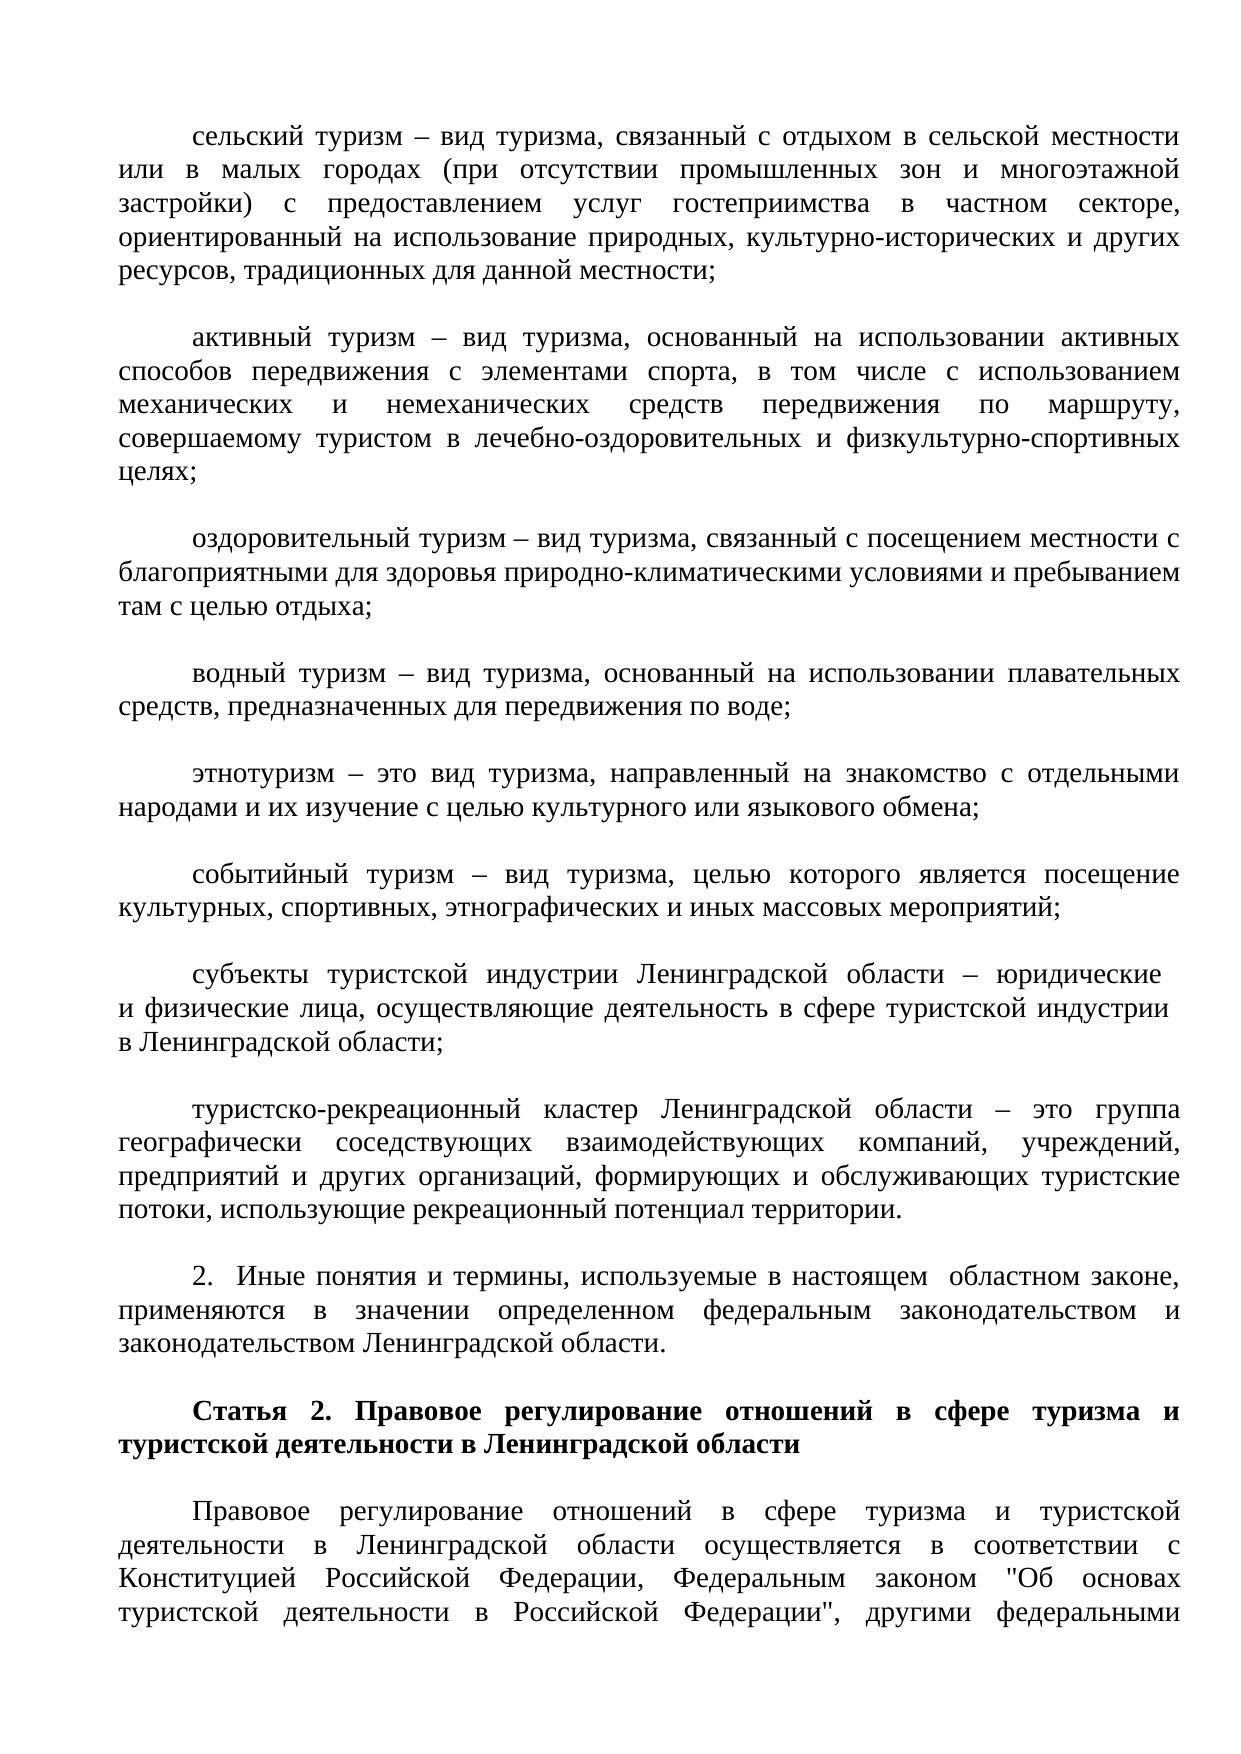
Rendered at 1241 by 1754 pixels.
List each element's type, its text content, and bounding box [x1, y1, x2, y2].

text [118, 1493, 1181, 1627]
text сельский туризм – вид туризма, связанный с отдыхом в сельской местности или в малых городах (при отсутствии промышленных зон и многоэтажной застройки) с предоставлением услуг гостеприимства в частном секторе, ориентированный на использование природных, культурно-исторических и других ресурсов, традиционных для данной местности; [118, 118, 1181, 286]
text Статья 2. Правовое регулирование отношений в сфере туризма и туристской деятельности в Ленинградской области [118, 1393, 1181, 1460]
text оздоровительный туризм – вид туризма, связанный с посещением местности с благоприятными для здоровья природно-климатическими условиями и пребыванием там с целью отдыха; [118, 521, 1181, 621]
text активный туризм – вид туризма, основанный на использовании активных способов передвижения с элементами спорта, в том числе с использованием механических и немеханических средств передвижения по маршруту, совершаемому туристом в лечебно-оздоровительных и физкультурно-спортивных целях; [118, 319, 1181, 487]
list Иные понятия и термины, используемые в настоящем областном законе, применяются в значении определенном федеральным законодательством и законодательством Ленинградской области. [118, 1258, 1181, 1359]
text водный туризм – вид туризма, основанный на использовании плавательных средств, предназначенных для передвижения по воде; [118, 655, 1181, 722]
text этнотуризм – это вид туризма, направленный на знакомство с отдельными народами и их изучение с целью культурного или языкового обмена; [118, 755, 1181, 822]
text событийный туризм – вид туризма, целью которого является посещение культурных, спортивных, этнографических и иных массовых мероприятий; [118, 856, 1181, 923]
text субъекты туристской индустрии Ленинградской области – юридические и физические лица, осуществляющие деятельность в сфере туристской индустрии в Ленинградской области; [118, 957, 1181, 1057]
text туристско-рекреационный кластер Ленинградской области – это группа географически соседствующих взаимодействующих компаний, учреждений, предприятий и других организаций, формирующих и обслуживающих туристские потоки, использующие рекреационный потенциал территории. [118, 1091, 1181, 1225]
